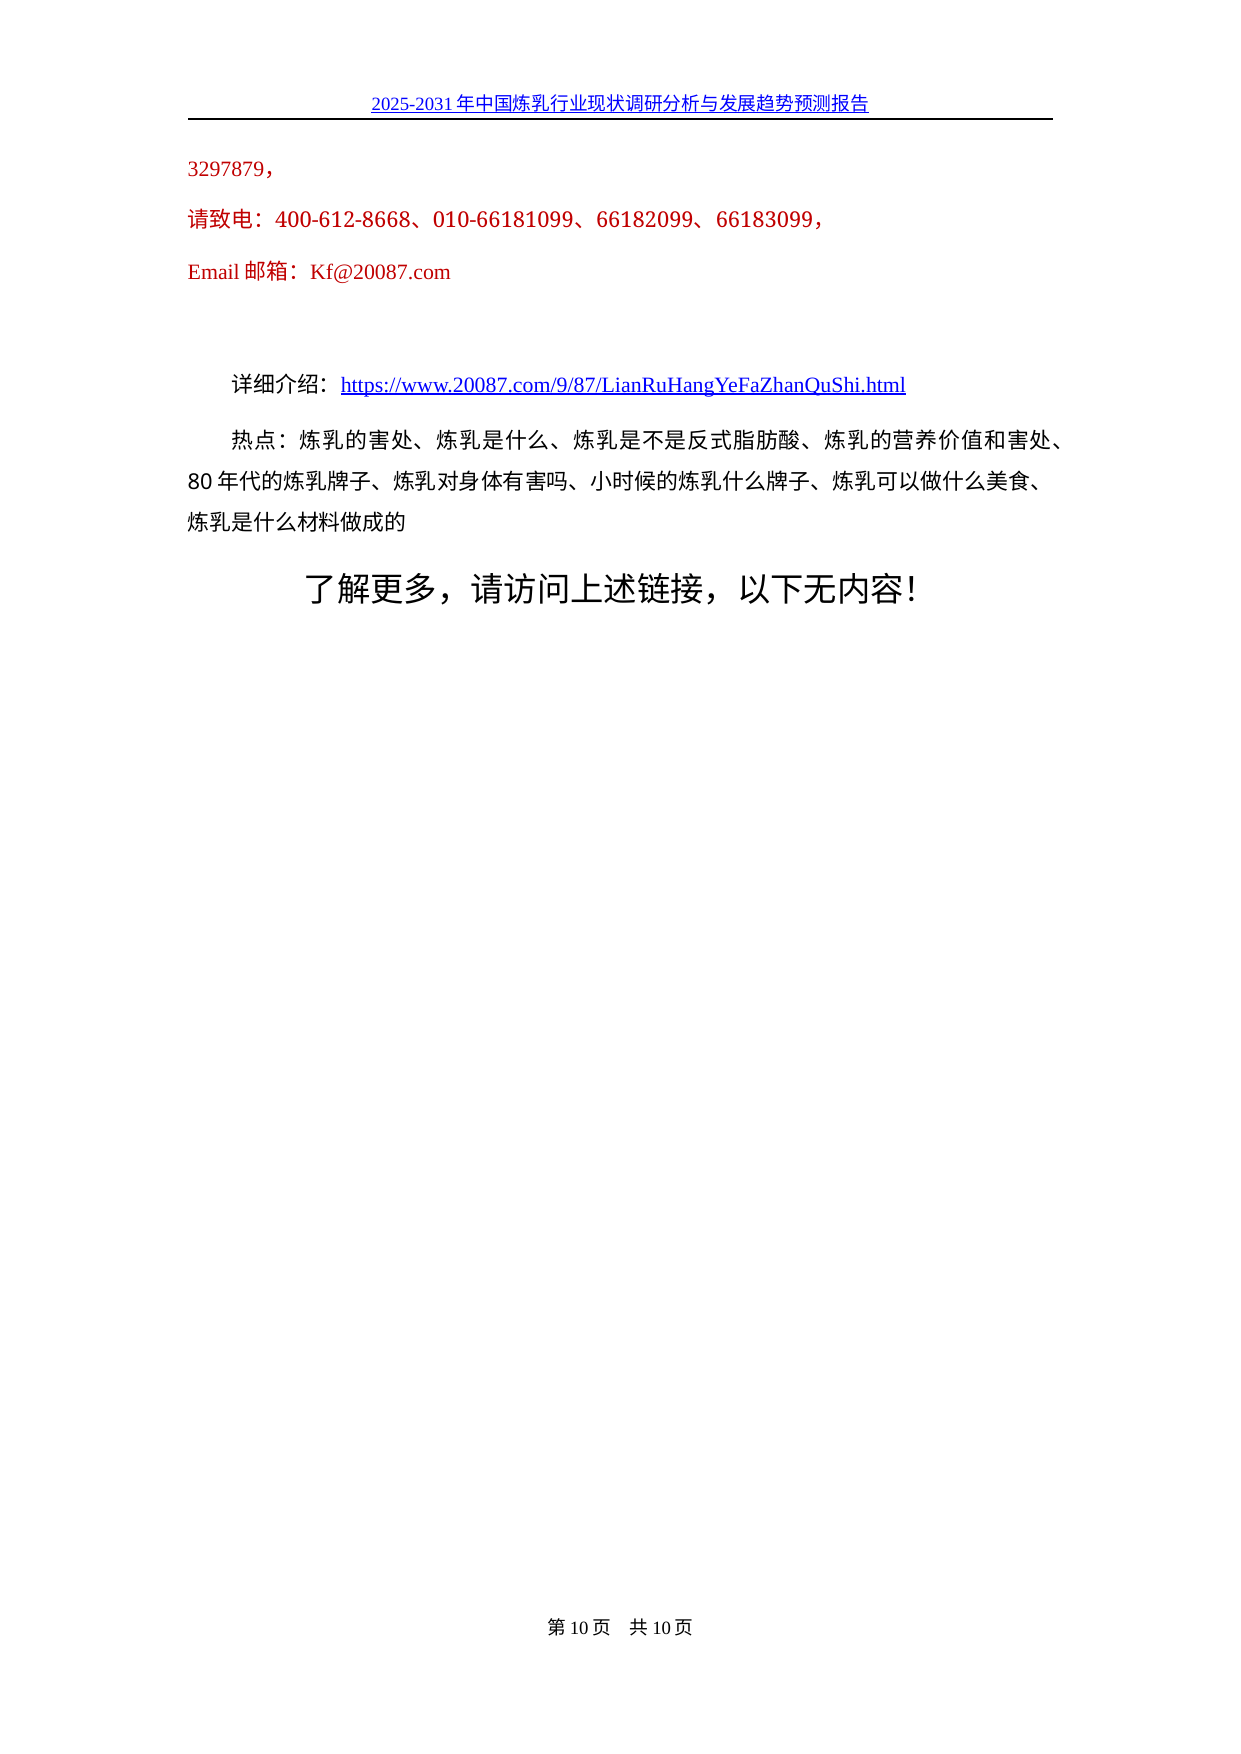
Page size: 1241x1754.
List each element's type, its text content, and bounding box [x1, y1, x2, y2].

text Email邮箱：Kf@20087.com [187, 253, 1053, 286]
text 热点：炼乳的害处、炼乳是什么、炼乳是不是反式脂肪酸、炼乳的营养价值和害处、80年代的炼乳牌子、炼乳对身体有害吗、小时候的炼乳什么牌子、炼乳可以做什么美食、炼乳是什么材料做成的 [187, 423, 1053, 537]
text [187, 150, 1053, 183]
text 请致电：400-612-8668、010-66181099、66182099、66183099， [187, 202, 1053, 234]
title 了解更多，请访问上述链接，以下无内容！ [187, 554, 1053, 619]
text 详细介绍：https://www.20087.com/9/87/LianRuHangYeFaZhanQuShi.html [187, 366, 1053, 399]
